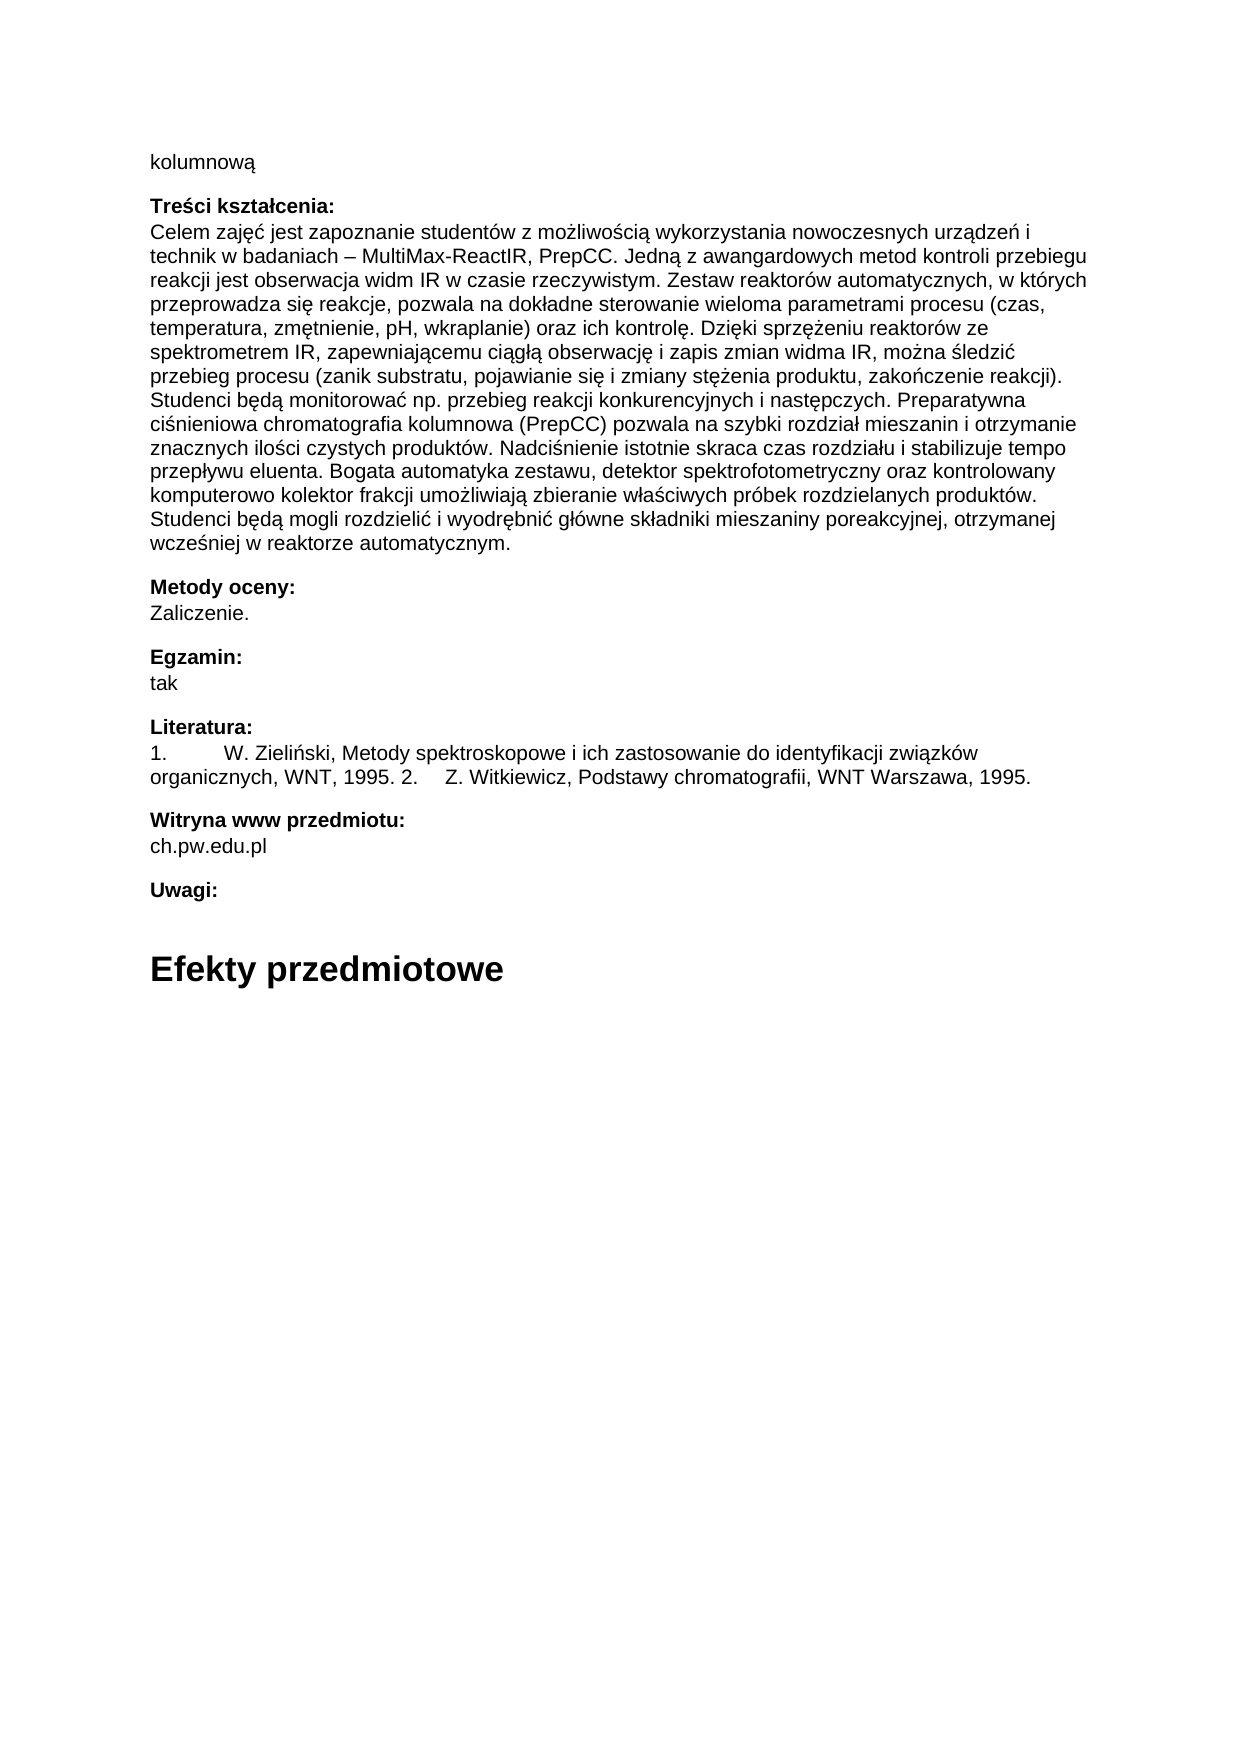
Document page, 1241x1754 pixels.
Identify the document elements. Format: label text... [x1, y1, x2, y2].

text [150, 150, 1090, 174]
text 1. W. Zieliński, Metody spektroskopowe i ich zastosowanie do identyfikacji związków organicznych, WNT, 1995. 2. Z. Witkiewicz, Podstawy chromatografii, WNT Warszawa, 1995. [150, 741, 1090, 788]
text Literatura: [150, 714, 1090, 738]
text Treści kształcenia: [150, 194, 1090, 218]
text Celem zajęć jest zapoznanie studentów z możliwością wykorzystania nowoczesnych urządzeń i technik w badaniach – MultiMax-ReactIR, PrepCC. Jedną z awangardowych metod kontroli przebiegu reakcji jest obserwacja widm IR w czasie rzeczywistym. Zestaw reaktorów automatycznych, w których przeprowadza się reakcje, pozwala na dokładne sterowanie wieloma parametrami procesu (czas, temperatura, zmętnienie, pH, wkraplanie) oraz ich kontrolę. Dzięki sprzężeniu reaktorów ze spektrometrem IR, zapewniającemu ciągłą obserwację i zapis zmian widma IR, można śledzić przebieg procesu (zanik substratu, pojawianie się i zmiany stężenia produktu, zakończenie reakcji). Studenci będą monitorować np. przebieg reakcji konkurencyjnych i następczych. Preparatywna ciśnieniowa chromatografia kolumnowa (PrepCC) pozwala na szybki rozdział mieszanin i otrzymanie znacznych ilości czystych produktów. Nadciśnienie istotnie skraca czas rozdziału i stabilizuje tempo przepływu eluenta. Bogata automatyka zestawu, detektor spektrofotometryczny oraz kontrolowany komputerowo kolektor frakcji umożliwiają zbieranie właściwych próbek rozdzielanych produktów. Studenci będą mogli rozdzielić i wyodrębnić główne składniki mieszaniny poreakcyjnej, otrzymanej wcześniej w reaktorze automatycznym. [150, 220, 1090, 555]
text Zaliczenie. [150, 601, 1090, 625]
text ch.pw.edu.pl [150, 834, 1090, 858]
text Egzamin: [150, 645, 1090, 669]
subtitle Efekty przedmiotowe [150, 948, 1090, 989]
text Witryna www przedmiotu: [150, 808, 1090, 832]
text Metody oceny: [150, 575, 1090, 599]
text Uwagi: [150, 878, 1090, 902]
text tak [150, 671, 1090, 695]
